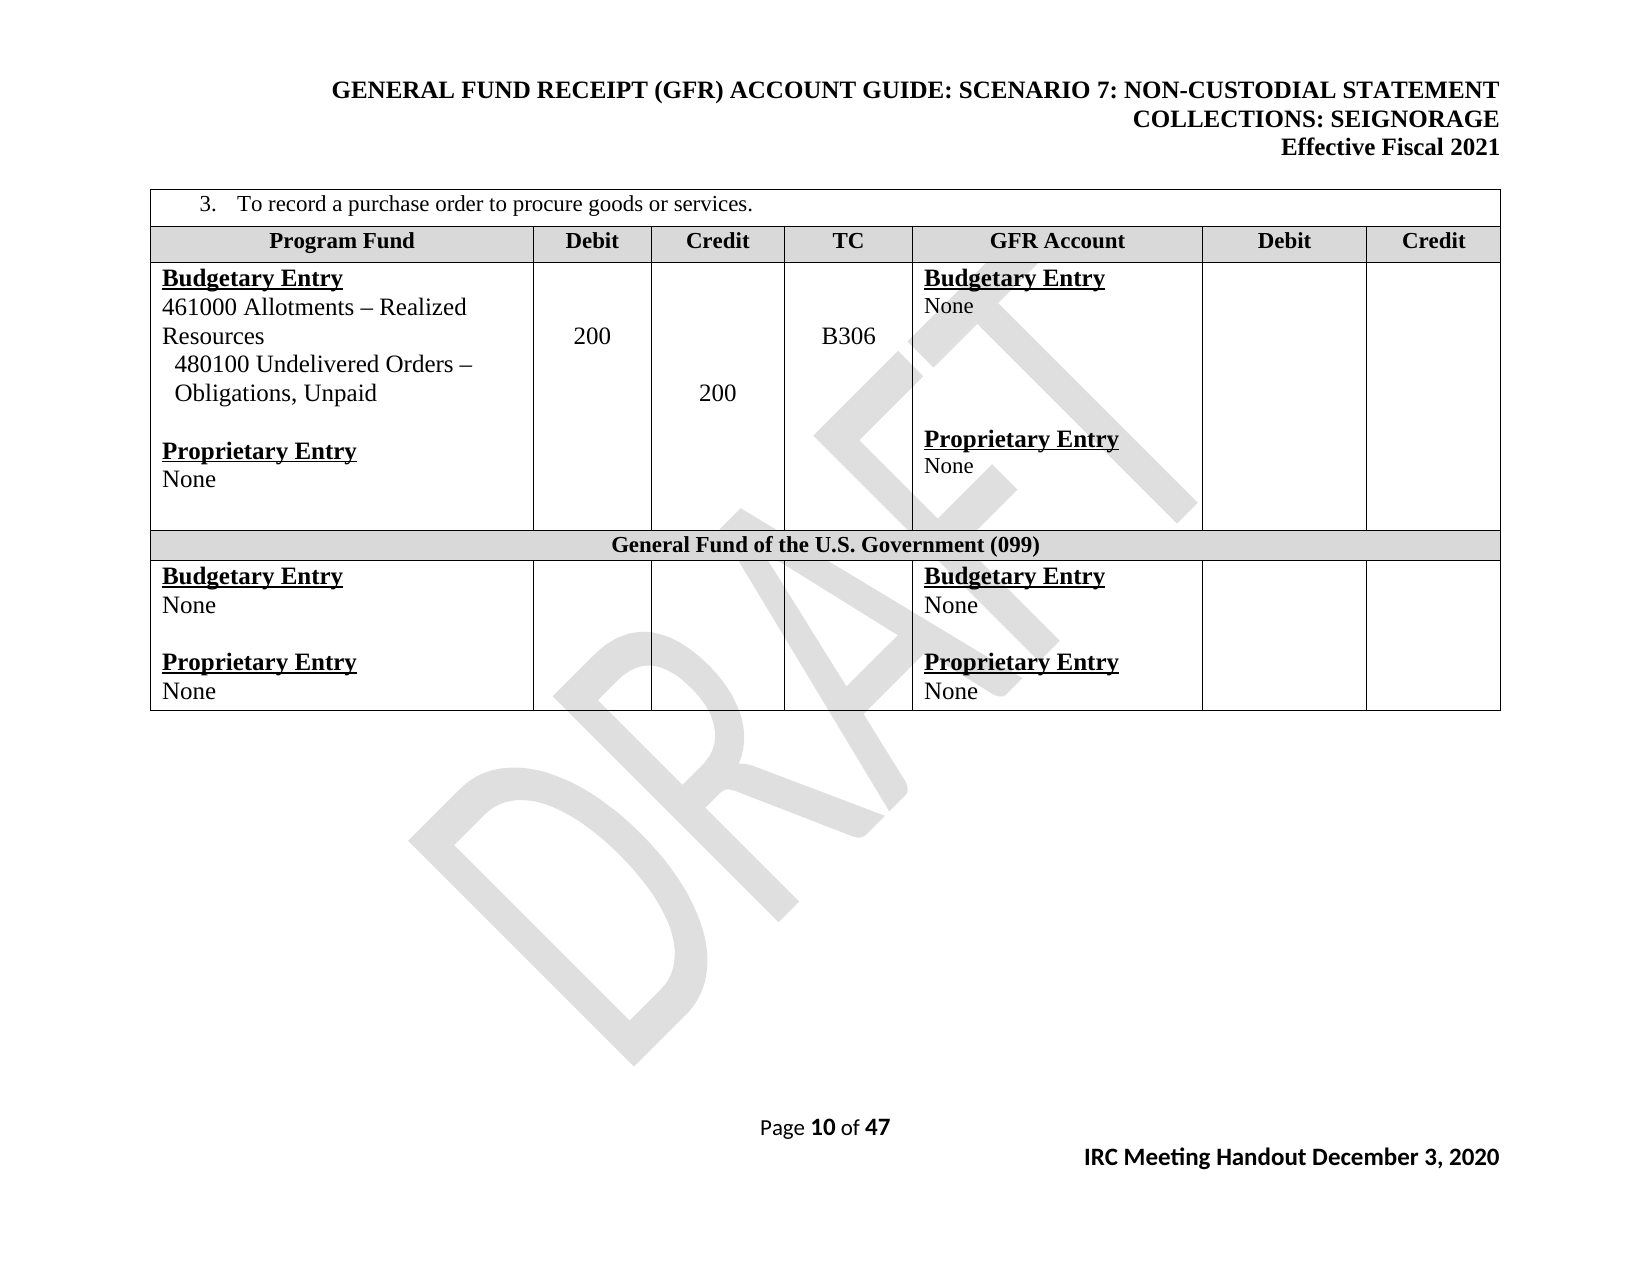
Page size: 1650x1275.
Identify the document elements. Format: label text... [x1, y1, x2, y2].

table_cell Budgetary Entry None Proprietary Entry None [913, 263, 1202, 530]
table_cell Debit [534, 227, 651, 262]
table_cell Debit [1203, 227, 1366, 262]
table_cell [1203, 263, 1366, 530]
table_cell GFR Account [913, 227, 1202, 262]
table_cell TC [785, 227, 912, 262]
table_cell B306 [785, 263, 912, 530]
table_cell [1367, 263, 1500, 530]
table_cell Budgetary Entry None Proprietary Entry None [913, 561, 1202, 710]
table_cell Budgetary Entry 461000 Allotments – Realized Resources 480100 Undelivered Orders – Obligations, Unpaid Proprietary Entry None [151, 263, 533, 530]
table_header To record a purchase order to procure goods or services. [151, 190, 1500, 226]
table_cell Credit [652, 227, 784, 262]
table_cell [785, 561, 912, 710]
table_cell Credit [1367, 227, 1500, 262]
table_cell [534, 561, 651, 710]
table_cell Budgetary Entry None Proprietary Entry None [151, 561, 533, 710]
table_cell [1367, 561, 1500, 710]
table_cell 200 [534, 263, 651, 530]
table_cell General Fund of the U.S. Government (099) [151, 531, 1500, 560]
table_cell [1203, 561, 1366, 710]
table_cell [652, 561, 784, 710]
table_cell Program Fund [151, 227, 533, 262]
table_cell 200 [652, 263, 784, 530]
